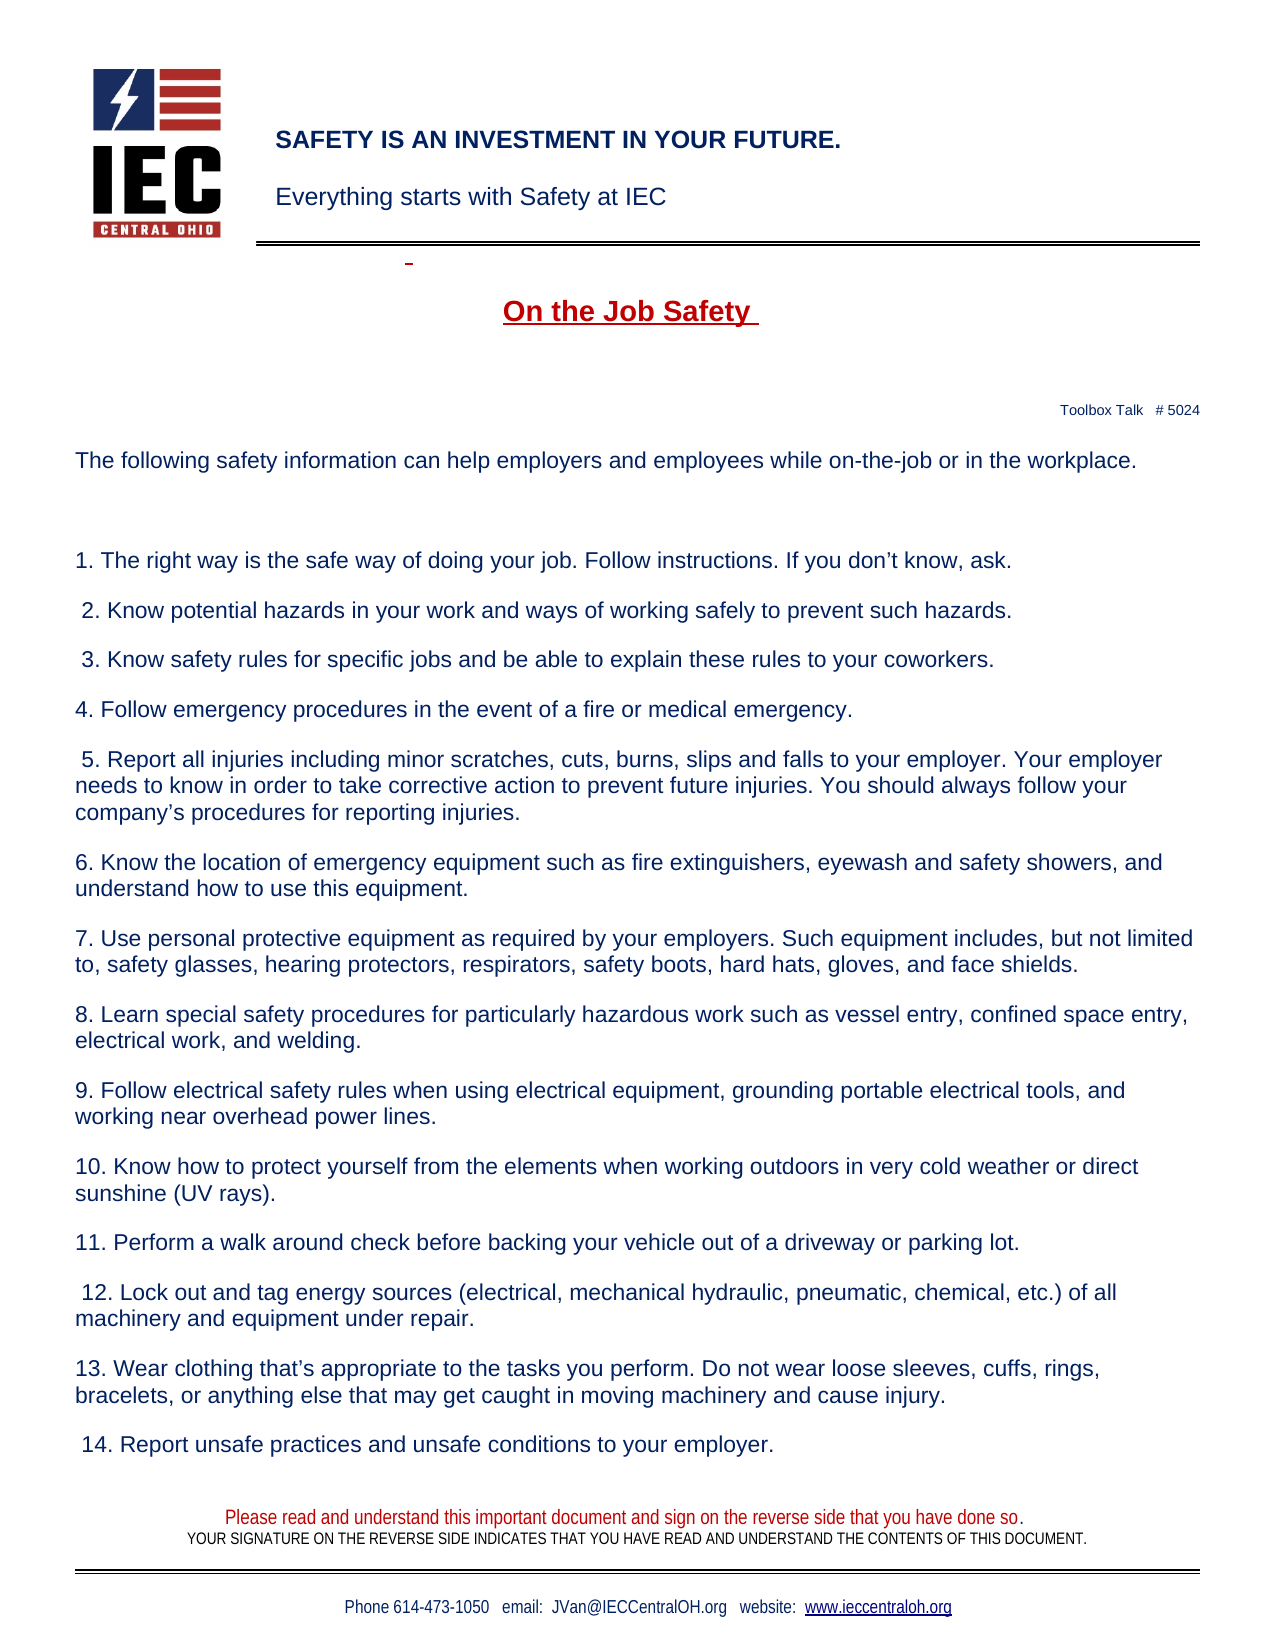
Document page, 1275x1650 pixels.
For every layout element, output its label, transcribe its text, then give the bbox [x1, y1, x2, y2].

text 12. Lock out and tag energy sources (electrical, mechanical hydraulic, pneumatic, chemical, etc.) of all machinery and equipment under repair. [75, 1279, 1200, 1332]
text SAFETY IS AN INVESTMENT IN YOUR FUTURE. [257, 124, 1200, 153]
text 11. Perform a walk around check before backing your vehicle out of a driveway or parking lot. [75, 1229, 1200, 1256]
picture [53, 50, 257, 253]
text Everything starts with Safety at IEC [257, 182, 1200, 211]
text 13. Wear clothing that’s appropriate to the tasks you perform. Do not wear loose sleeves, cuffs, rings, bracelets, or anything else that may get caught in moving machinery and cause injury. [75, 1355, 1200, 1408]
text 8. Learn special safety procedures for particularly hazardous work such as vessel entry, confined space entry, electrical work, and welding. [75, 1001, 1200, 1053]
text 14. Report unsafe practices and unsafe conditions to your employer. [75, 1431, 1200, 1458]
text Phone 614-473-1050 email: JVan@IECCentralOH.org website: www.ieccentraloh.org [75, 1596, 1200, 1617]
text 1. The right way is the safe way of doing your job. Follow instructions. If you don’t know, ask. [75, 547, 1200, 573]
text 4. Follow emergency procedures in the event of a fire or medical emergency. [75, 696, 1200, 723]
text Toolbox Talk # 5024 [75, 402, 1200, 418]
text YOUR SIGNATURE ON THE REVERSE SIDE INDICATES THAT YOU HAVE READ AND UNDERSTAND THE CONTENTS OF THIS DOCUMENT. [75, 1529, 1200, 1548]
text 2. Know potential hazards in your work and ways of working safely to prevent such hazards. [75, 597, 1200, 623]
text 3. Know safety rules for specific jobs and be able to explain these rules to your coworkers. [75, 646, 1200, 673]
text On the Job Safety [225, 294, 1200, 327]
text The following safety information can help employers and employees while on-the-job or in the workplace. [75, 447, 1200, 474]
text 7. Use personal protective equipment as required by your employers. Such equipment includes, but not limited to, safety glasses, hearing protectors, respirators, safety boots, hard hats, gloves, and face shields. [75, 925, 1200, 977]
text 6. Know the location of emergency equipment such as fire extinguishers, eyewash and safety showers, and understand how to use this equipment. [75, 848, 1200, 901]
text 10. Know how to protect yourself from the elements when working outdoors in very cold weather or direct sunshine (UV rays). [75, 1153, 1200, 1206]
text Please read and understand this important document and sign on the reverse side that you have done so. [150, 1505, 1200, 1529]
text 9. Follow electrical safety rules when using electrical equipment, grounding portable electrical tools, and working near overhead power lines. [75, 1077, 1200, 1130]
text 5. Report all injuries including minor scratches, cuts, burns, slips and falls to your employer. Your employer needs to know in order to take corrective action to prevent future injuries. You should always follow your company’s procedures for reporting injuries. [75, 746, 1200, 825]
